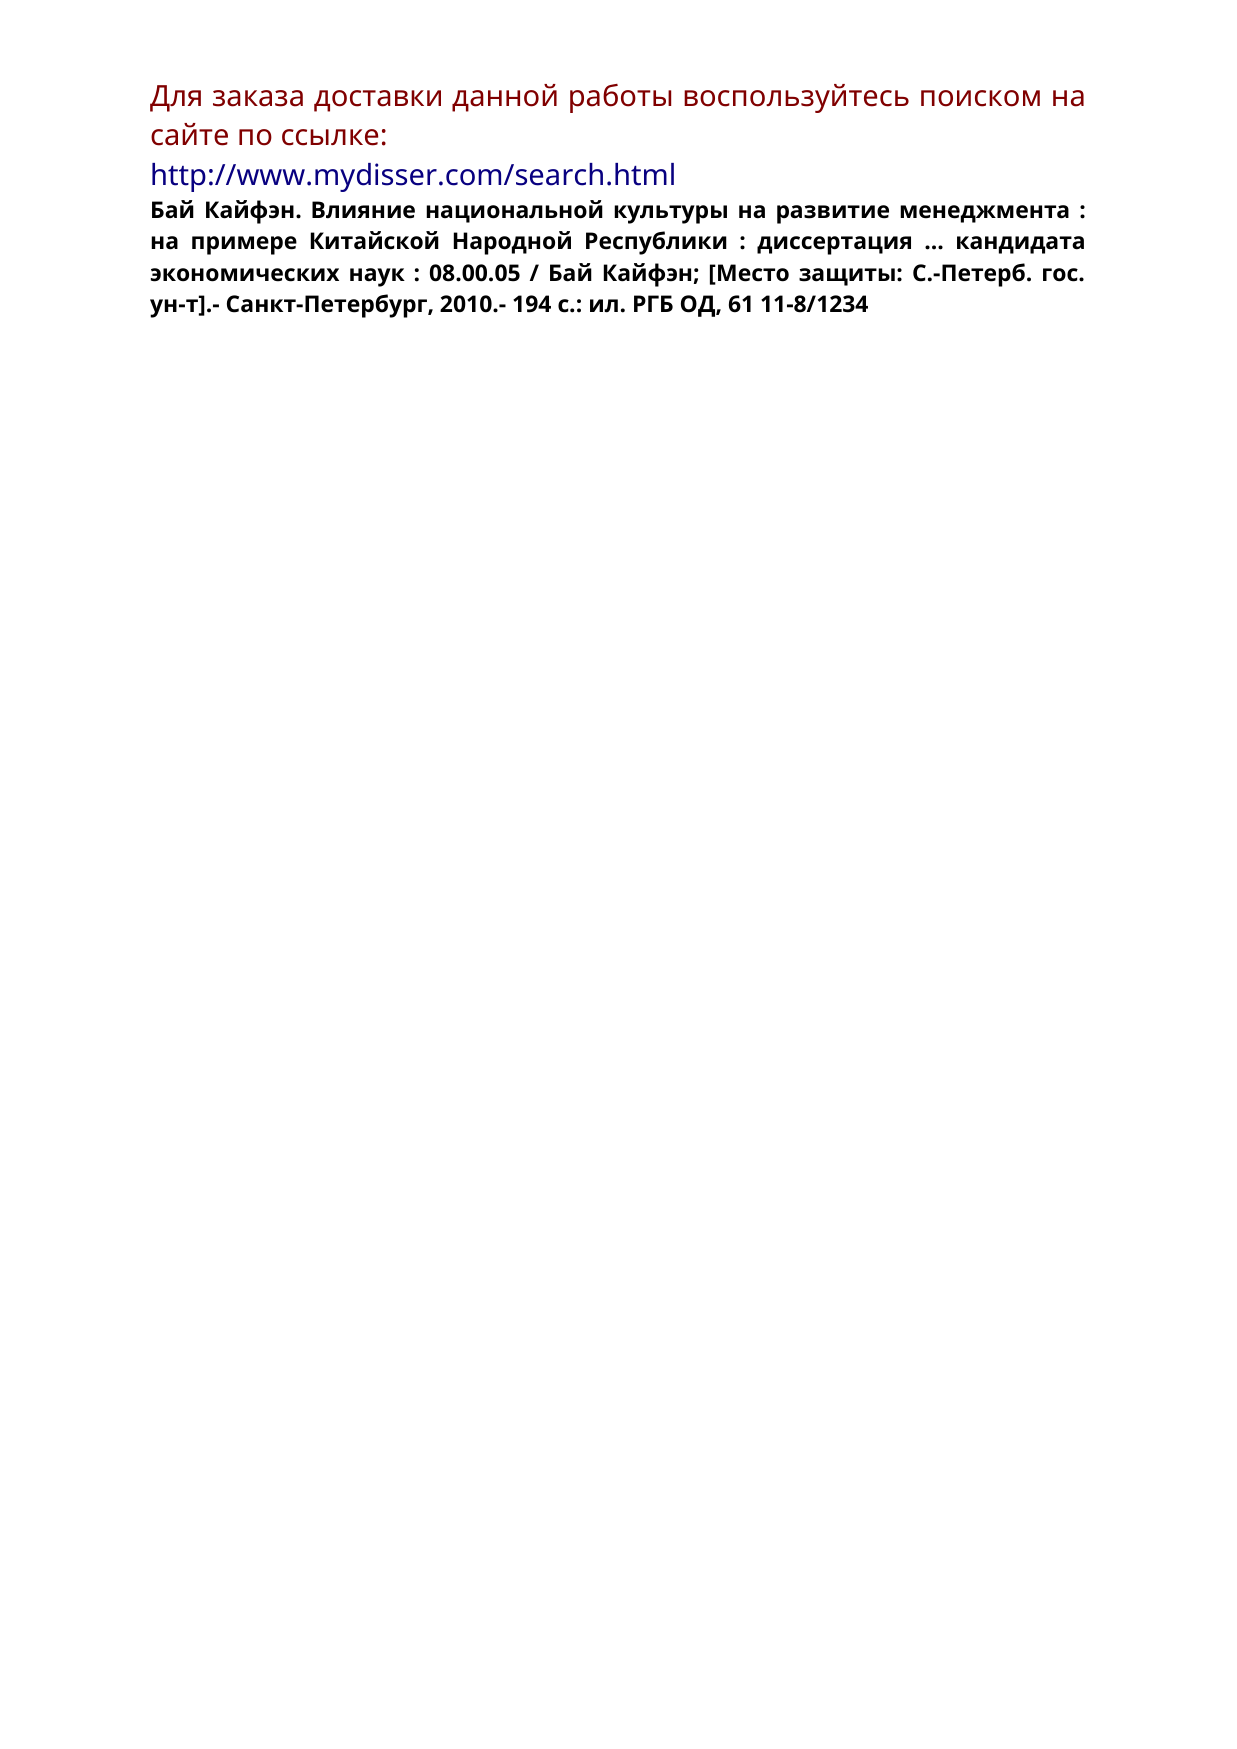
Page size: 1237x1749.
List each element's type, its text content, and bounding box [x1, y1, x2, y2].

text Бай Кайфэн. Влияние национальной культуры на развитие менеджмента : на примере Китайской Народной Республики : диссертация ... кандидата экономических наук : 08.00.05 / Бай Кайфэн; [Место защиты: С.-Петерб. гос. ун-т].- Санкт-Петербург, 2010.- 194 с.: ил. РГБ ОД, 61 11-8/1234 [150, 194, 1086, 319]
